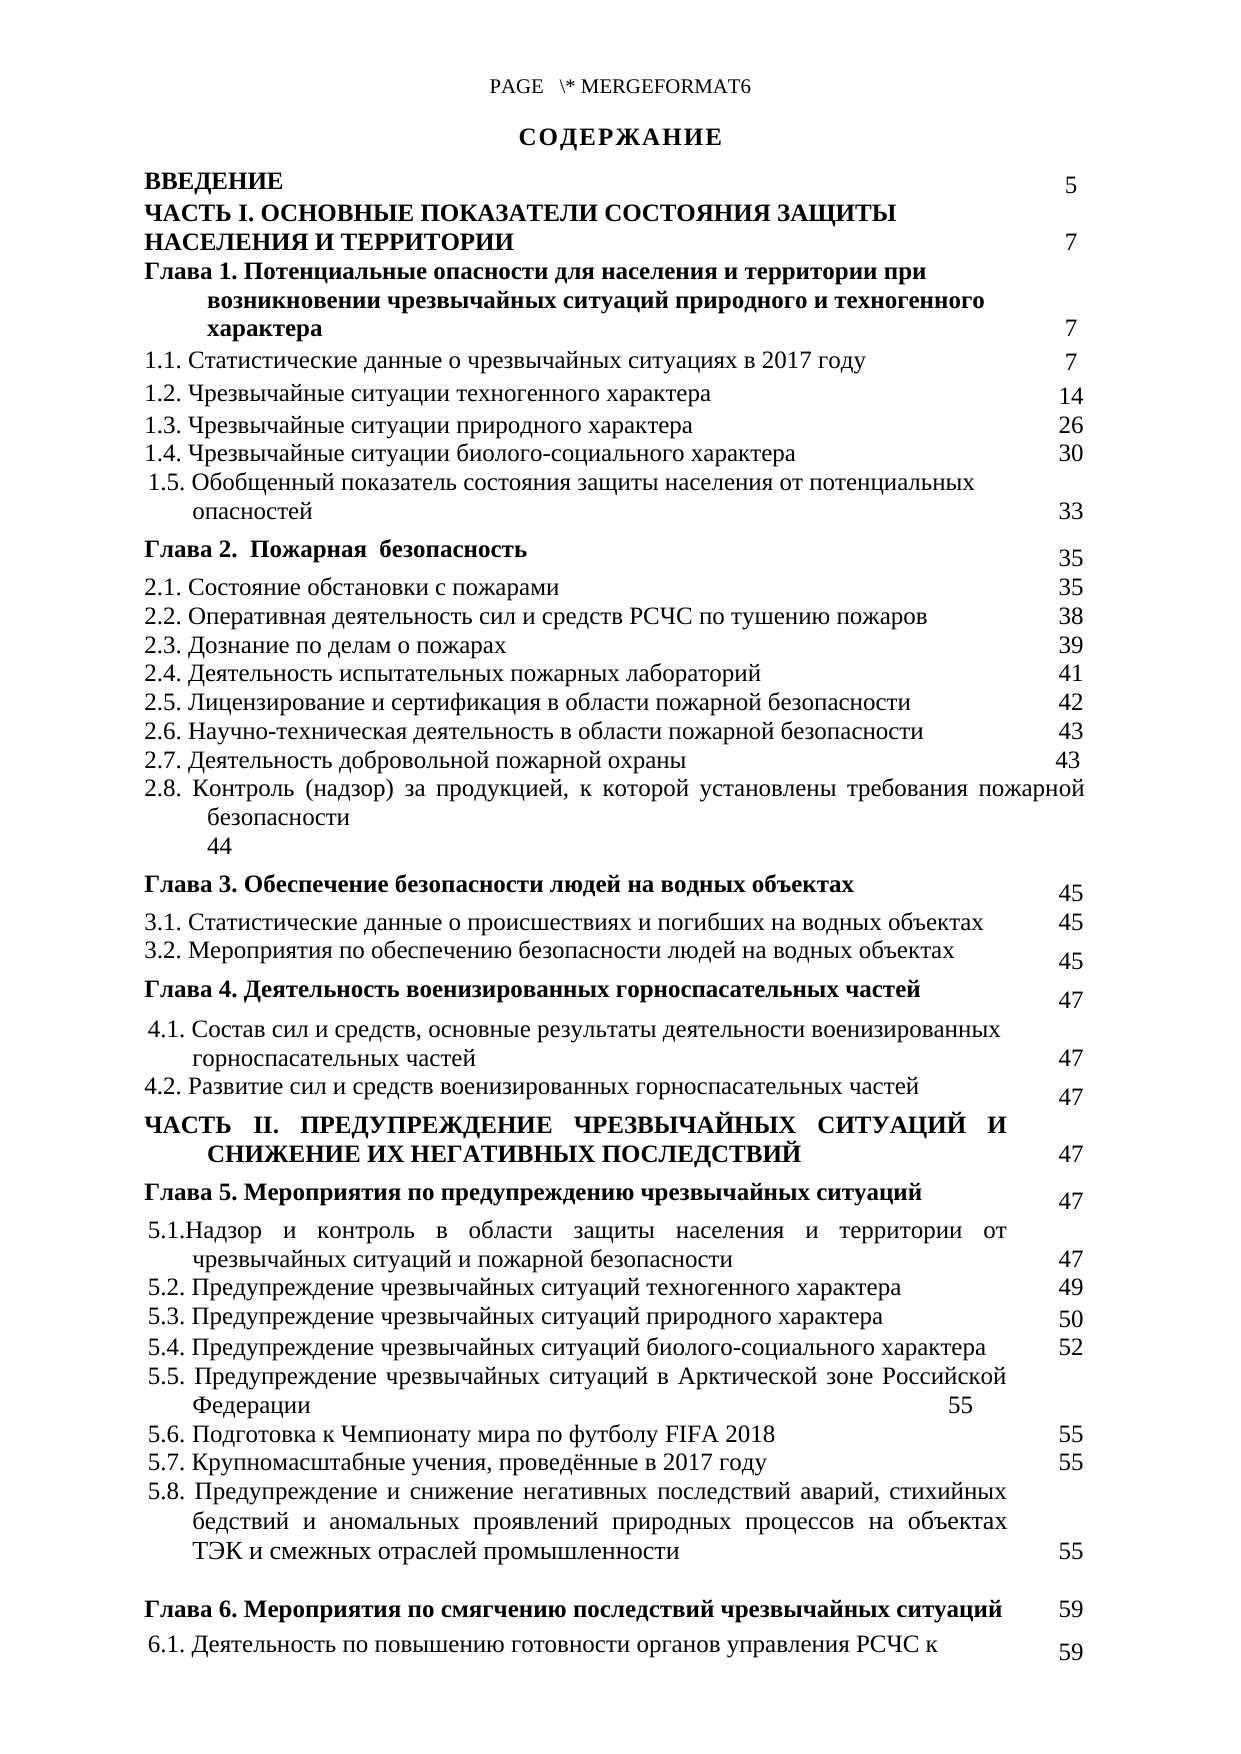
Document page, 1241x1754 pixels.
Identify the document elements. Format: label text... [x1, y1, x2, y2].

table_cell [133, 1623, 1019, 1665]
table_cell 7 [1019, 256, 1123, 342]
table_header 5 [1019, 163, 1123, 198]
table_cell 45 [1019, 907, 1123, 935]
table_cell 39 [1019, 630, 1123, 658]
table_cell 47 [1019, 1014, 1123, 1071]
table_cell 55 [1019, 1476, 1123, 1565]
table_cell 4.1. Состав сил и средств, основные результаты деятельности военизированных горноспасательных частей [133, 1014, 1019, 1071]
table_cell 55 [1019, 1448, 1123, 1476]
table_cell 42 [1019, 687, 1123, 716]
table_cell 49 [1019, 1273, 1123, 1301]
table_cell 1.4. Чрезвычайные ситуации биолого-социального характера [133, 439, 1019, 467]
table_cell 2.6. Научно-техническая деятельность в области пожарной безопасности [133, 716, 1019, 745]
table_cell 52 [1019, 1333, 1123, 1361]
table_cell 45 [1019, 860, 1123, 907]
table_cell 43 [1019, 716, 1123, 745]
table_cell 5.8. Предупреждение и снижение негативных последствий аварий, стихийных бедствий и аномальных проявлений природных процессов на объектах ТЭК и смежных отраслей промышленности [133, 1476, 1019, 1565]
table_cell 47 [1019, 1071, 1123, 1111]
table_cell 2.5. Лицензирование и сертификация в области пожарной безопасности [133, 687, 1019, 716]
table_cell 50 [1019, 1301, 1123, 1332]
table_cell 1.1. Статистические данные о чрезвычайных ситуациях в 2017 году [133, 342, 1019, 376]
table_cell 1.3. Чрезвычайные ситуации природного характера [133, 410, 1019, 438]
table_cell 7 [1019, 342, 1123, 376]
table_cell 1.5. Обобщенный показатель состояния защиты населения от потенциальных опасностей [133, 467, 1019, 525]
table_cell ЧАСТЬ I. ОСНОВНЫЕ ПОКАЗАТЕЛИ СОСТОЯНИЯ ЗАЩИТЫ НАСЕЛЕНИЯ И ТЕРРИТОРИИ [133, 199, 1019, 256]
table_cell 2.4. Деятельность испытательных пожарных лабораторий [133, 659, 1019, 687]
table_cell 47 [1019, 1168, 1123, 1215]
table_cell 14 [1019, 376, 1123, 410]
table_cell Глава 1. Потенциальные опасности для населения и территории при возникновении чрезвычайных ситуаций природного и техногенного характера [133, 256, 1019, 342]
table_cell 41 [1019, 659, 1123, 687]
table_cell 5.2. Предупреждение чрезвычайных ситуаций техногенного характера [133, 1273, 1019, 1301]
table_cell Глава 4. Деятельность военизированных горноспасательных частей [133, 975, 1019, 1014]
table_cell 30 [1019, 439, 1123, 467]
table_cell 1.2. Чрезвычайные ситуации техногенного характера [133, 376, 1019, 410]
table_cell 26 [1019, 410, 1123, 438]
table_cell 2.2. Оперативная деятельность сил и средств РСЧС по тушению пожаров [133, 601, 1019, 630]
table_cell 33 [1019, 467, 1123, 525]
table_cell 38 [1019, 601, 1123, 630]
table_cell 55 [1019, 1361, 1123, 1447]
table_cell Глава 2. Пожарная безопасность [133, 525, 1019, 572]
table_cell Глава 5. Мероприятия по предупреждению чрезвычайных ситуаций [133, 1168, 1019, 1215]
table_cell 35 [1019, 525, 1123, 572]
table_cell 59 [1019, 1623, 1123, 1665]
table_cell 3.2. Мероприятия по обеспечению безопасности людей на водных объектах [133, 935, 1019, 974]
table_cell 7 [1019, 199, 1123, 256]
table_cell 5.5. Предупреждение чрезвычайных ситуаций в Арктической зоне Российской Федерации 55 5.6. Подготовка к Чемпионату мира по футболу FIFA 2018 [133, 1361, 1019, 1447]
table_cell 2.7. Деятельность добровольной пожарной охраны 43 2.8. Контроль (надзор) за продукцией, к которой установлены требования пожарной безопасности 44 [133, 745, 1097, 860]
table_cell 5.4. Предупреждение чрезвычайных ситуаций биолого-социального характера [133, 1333, 1019, 1361]
table_cell 4.2. Развитие сил и средств военизированных горноспасательных частей [133, 1071, 1019, 1111]
table_cell Глава 6. Мероприятия по смягчению последствий чрезвычайных ситуаций [133, 1565, 1019, 1622]
table_cell 2.3. Дознание по делам о пожарах [133, 630, 1019, 658]
table_cell 35 [1019, 572, 1123, 601]
title СОДЕРЖАНИЕ [118, 122, 1122, 151]
table_cell 47 [1019, 975, 1123, 1014]
table_cell 2.1. Состояние обстановки с пожарами [133, 572, 1019, 601]
table_cell 3.1. Статистические данные о происшествиях и погибших на водных объектах [133, 907, 1019, 935]
table_cell 47 [1019, 1215, 1123, 1272]
table_cell 59 [1019, 1565, 1123, 1622]
table_cell Глава 3. Обеспечение безопасности людей на водных объектах [133, 860, 1019, 907]
table_header ВВЕДЕНИЕ [133, 163, 1019, 198]
table_cell ЧАСТЬ II. ПРЕДУПРЕЖДЕНИЕ ЧРЕЗВЫЧАЙНЫХ СИТУАЦИЙ И СНИЖЕНИЕ ИХ НЕГАТИВНЫХ ПОСЛЕДСТВИЙ [133, 1111, 1019, 1168]
table_cell 5.3. Предупреждение чрезвычайных ситуаций природного характера [133, 1301, 1019, 1332]
table_cell 5.7. Крупномасштабные учения, проведённые в 2017 году [133, 1448, 1019, 1476]
table_cell 45 [1019, 935, 1123, 974]
table_cell 47 [1019, 1111, 1123, 1168]
table_cell 5.1.Надзор и контроль в области защиты населения и территории от чрезвычайных ситуаций и пожарной безопасности [133, 1215, 1019, 1272]
